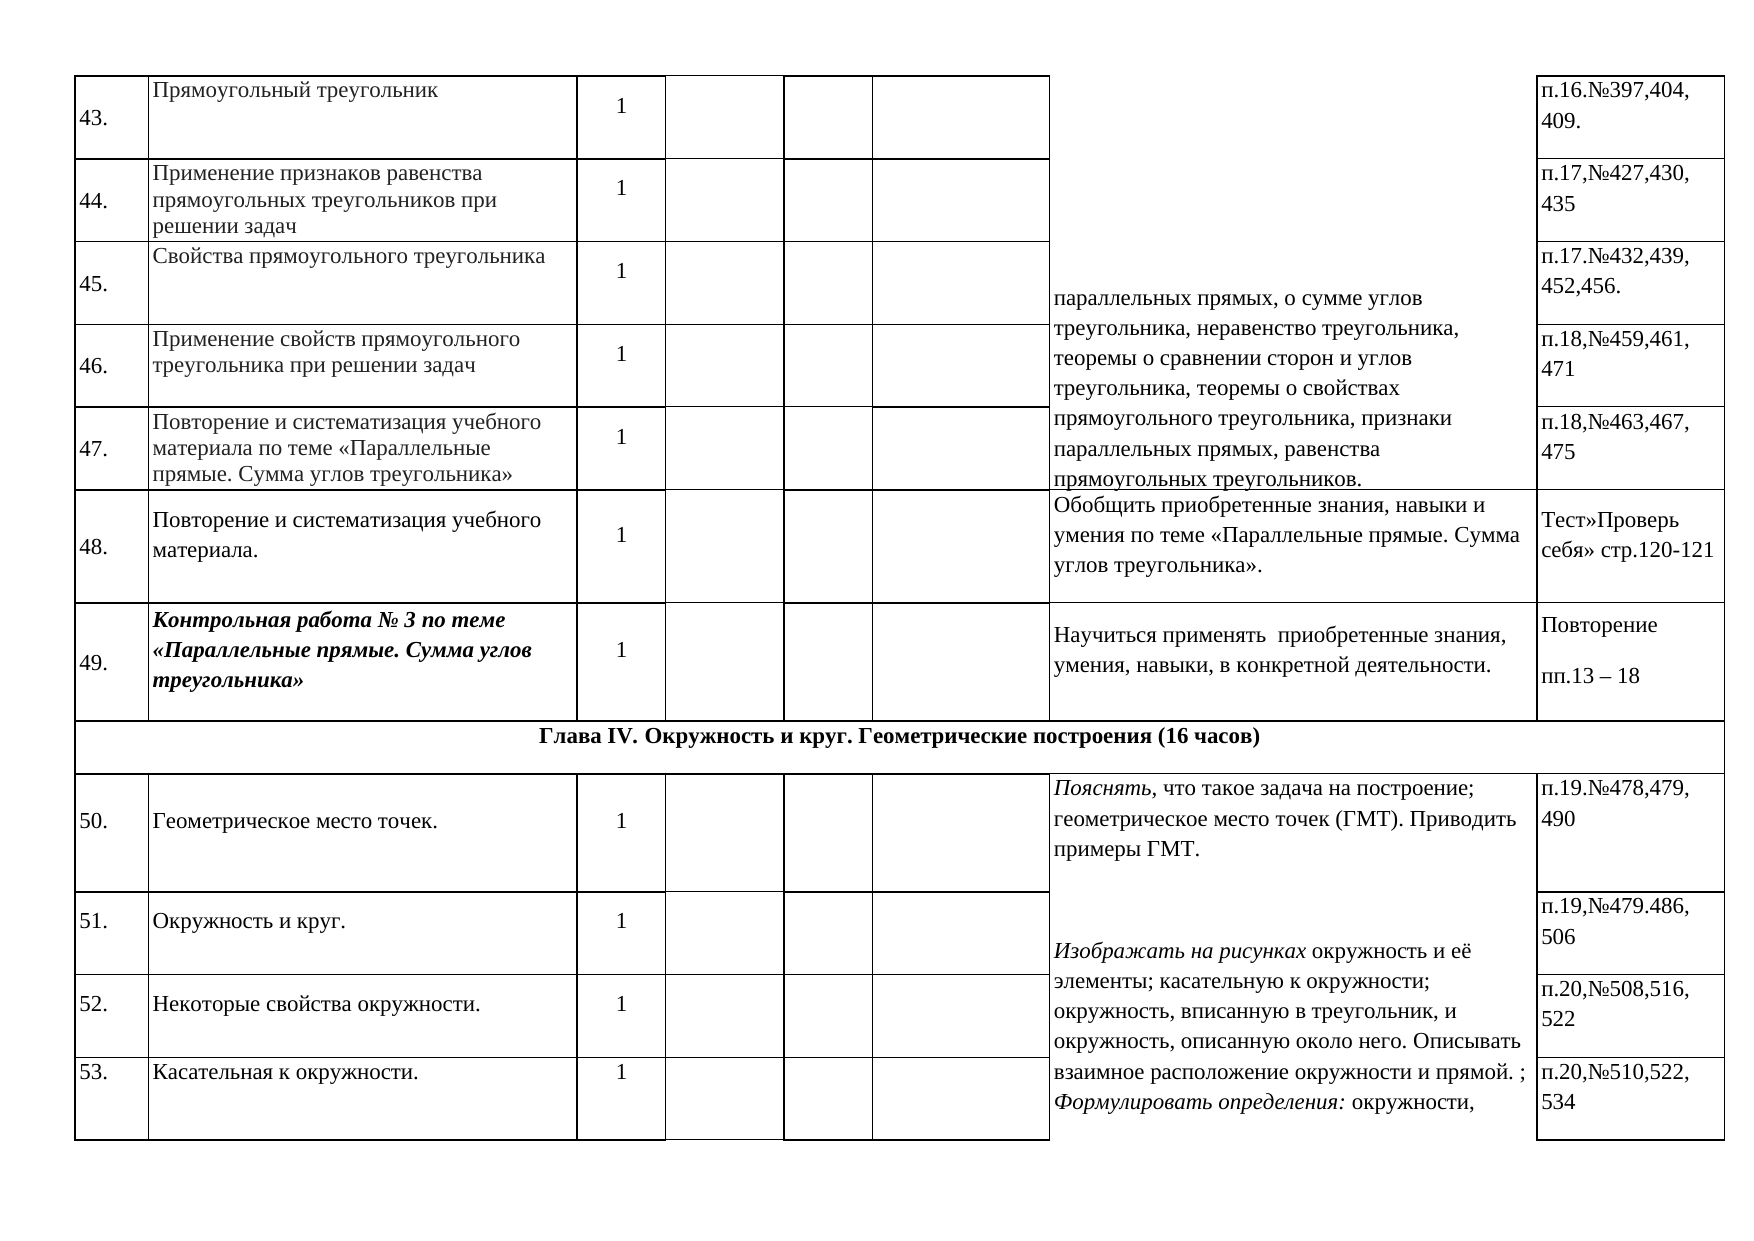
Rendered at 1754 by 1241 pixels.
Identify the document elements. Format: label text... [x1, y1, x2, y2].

table_cell Геометрическое место точек. [149, 775, 576, 891]
table_cell [785, 77, 872, 158]
table_cell 1 [578, 160, 665, 241]
table_cell Обобщить приобретенные знания, навыки и умения по теме «Параллельные прямые. Сумма углов треугольника». [1050, 490, 1536, 602]
table_cell [785, 325, 872, 406]
table_cell 1 [578, 604, 665, 720]
table_cell [785, 160, 872, 241]
table_cell [666, 775, 783, 891]
table_cell [873, 160, 1049, 241]
table_cell [76, 975, 148, 1057]
table_cell [785, 604, 872, 720]
table_cell п.19,№479.486, 506 [1538, 893, 1724, 974]
table_cell [76, 491, 148, 602]
table_cell 1 [578, 491, 665, 602]
table_cell [873, 325, 1049, 406]
table_cell Повторение и систематизация учебного материала. [149, 491, 576, 602]
table_cell Повторение и систематизация учебного материала по теме «Параллельные прямые. Сумма углов треугольника» [149, 408, 576, 489]
table_cell [785, 1058, 872, 1139]
table_cell [666, 603, 783, 720]
table_cell [785, 407, 872, 489]
table_cell [873, 604, 1049, 720]
table_cell Контрольная работа № 3 по теме «Параллельные прямые. Сумма углов треугольника» [149, 604, 576, 720]
table_cell 1 [578, 408, 665, 489]
table_cell Пояснять, что такое задача на построение; геометрическое место точек (ГМТ). Приводить примеры ГМТ. Изображать на рисунках окружность и её элементы; касательную к окружности; окружность, вписанную в треугольник, и окружность, описанную около него. Описывать взаимное расположение окружности и прямой. ; Формулировать определения: окружности, круга, их элементов; касательной к окружности; окружности, описанной около треугольника, окружности, вписанной в треугольник; свойства: серединного перпендикуляра как ГМТ; биссектрисы угла как ГМТ; касательной к окружности; диаметра и хорды; точки пересечения серединных перпендикуляров сторон треугольника; точки пересечения биссектрис углов треугольника; признаки касательной. Доказывать: теоремы о серединном перпендикуляре и биссектрисе угла как ГМТ; о свойствах касательной; об окружности, вписанной в треугольник, описанной около треугольника; признаки касательной.. Решать основные задачи на построение: построение угла, равного данному; построение серединного перпендикуляра данного отрезка; построение прямой, проходящей через данную точку и перпендикулярной данной прямой; построение биссектрисы данного угла; построение треугольника по двум сторонам и углу между ними; по стороне и двум прилежащим к ней углам. Решать задачи на построение методом ГМТ. Строить треугольник по трем сторонам. Решать задачи на вычисление, доказательство и построение. [1050, 774, 1536, 1139]
table_cell [873, 491, 1049, 602]
table_cell [76, 1058, 148, 1139]
table_cell Применение признаков равенства прямоугольных треугольников при решении задач [149, 160, 576, 241]
table_cell [873, 408, 1049, 489]
table_cell Научиться применять приобретенные знания, умения, навыки, в конкретной деятельности. [1050, 603, 1536, 720]
table_cell [666, 1058, 783, 1139]
table_cell [873, 893, 1049, 974]
table_cell [76, 604, 148, 720]
table_cell 1 [578, 893, 665, 974]
table_cell [873, 77, 1049, 158]
table_cell [785, 491, 872, 602]
table_cell [785, 975, 872, 1057]
table_cell [76, 775, 148, 891]
table_cell Прямоугольный треугольник [149, 77, 576, 158]
table_cell [873, 975, 1049, 1057]
table_cell Свойства прямоугольного треугольника [149, 242, 576, 323]
table_cell п.20,№508,516, 522 [1538, 975, 1724, 1057]
table_cell п.17,№427,430, 435 [1538, 159, 1724, 241]
table_cell [666, 975, 783, 1057]
table_cell [76, 408, 148, 489]
table_cell [76, 242, 148, 323]
table_cell 1 [578, 242, 665, 323]
table_cell [666, 325, 783, 406]
table_cell 1 [578, 775, 665, 891]
table_cell п.18,№463,467, 475 [1538, 407, 1724, 489]
table_cell 1 [578, 77, 665, 158]
table_cell [873, 775, 1049, 891]
table_cell [785, 893, 872, 974]
table_cell 1 [578, 1058, 665, 1139]
table_cell 1 [578, 975, 665, 1057]
table_cell [666, 407, 783, 489]
table_cell [76, 325, 148, 406]
table_cell Некоторые свойства окружности. [149, 975, 576, 1057]
table_cell 1 [578, 325, 665, 406]
table_cell Окружность и круг. [149, 893, 576, 974]
table_cell [873, 1058, 1049, 1139]
table_cell Применение свойств прямоугольного треугольника при решении задач [149, 325, 576, 406]
table_cell [873, 242, 1049, 323]
table_cell п.20,№510,522, 534 [1538, 1058, 1724, 1139]
table_cell п.16.№397,404, 409. [1538, 77, 1724, 158]
table_cell [785, 775, 872, 891]
table_cell [666, 242, 783, 323]
table_cell Глава IV. Окружность и круг. Геометрические построения (16 часов) [76, 722, 1724, 773]
table_cell Повторение пп.13 – 18 [1538, 603, 1724, 720]
table_cell п.19.№478,479, 490 [1538, 774, 1724, 891]
table_cell Тест»Проверь себя» стр.120-121 [1538, 490, 1724, 602]
table_cell п.17.№432,439, 452,456. [1538, 242, 1724, 323]
table_cell Касательная к окружности. [149, 1058, 576, 1139]
table_cell [666, 76, 783, 158]
table_cell [76, 160, 148, 241]
table_cell [666, 892, 783, 974]
table_cell [76, 77, 148, 158]
table_cell [76, 893, 148, 974]
table_cell [666, 490, 783, 602]
table_cell [666, 159, 783, 241]
table_cell п.18,№459,461, 471 [1538, 325, 1724, 406]
table_cell [785, 242, 872, 323]
